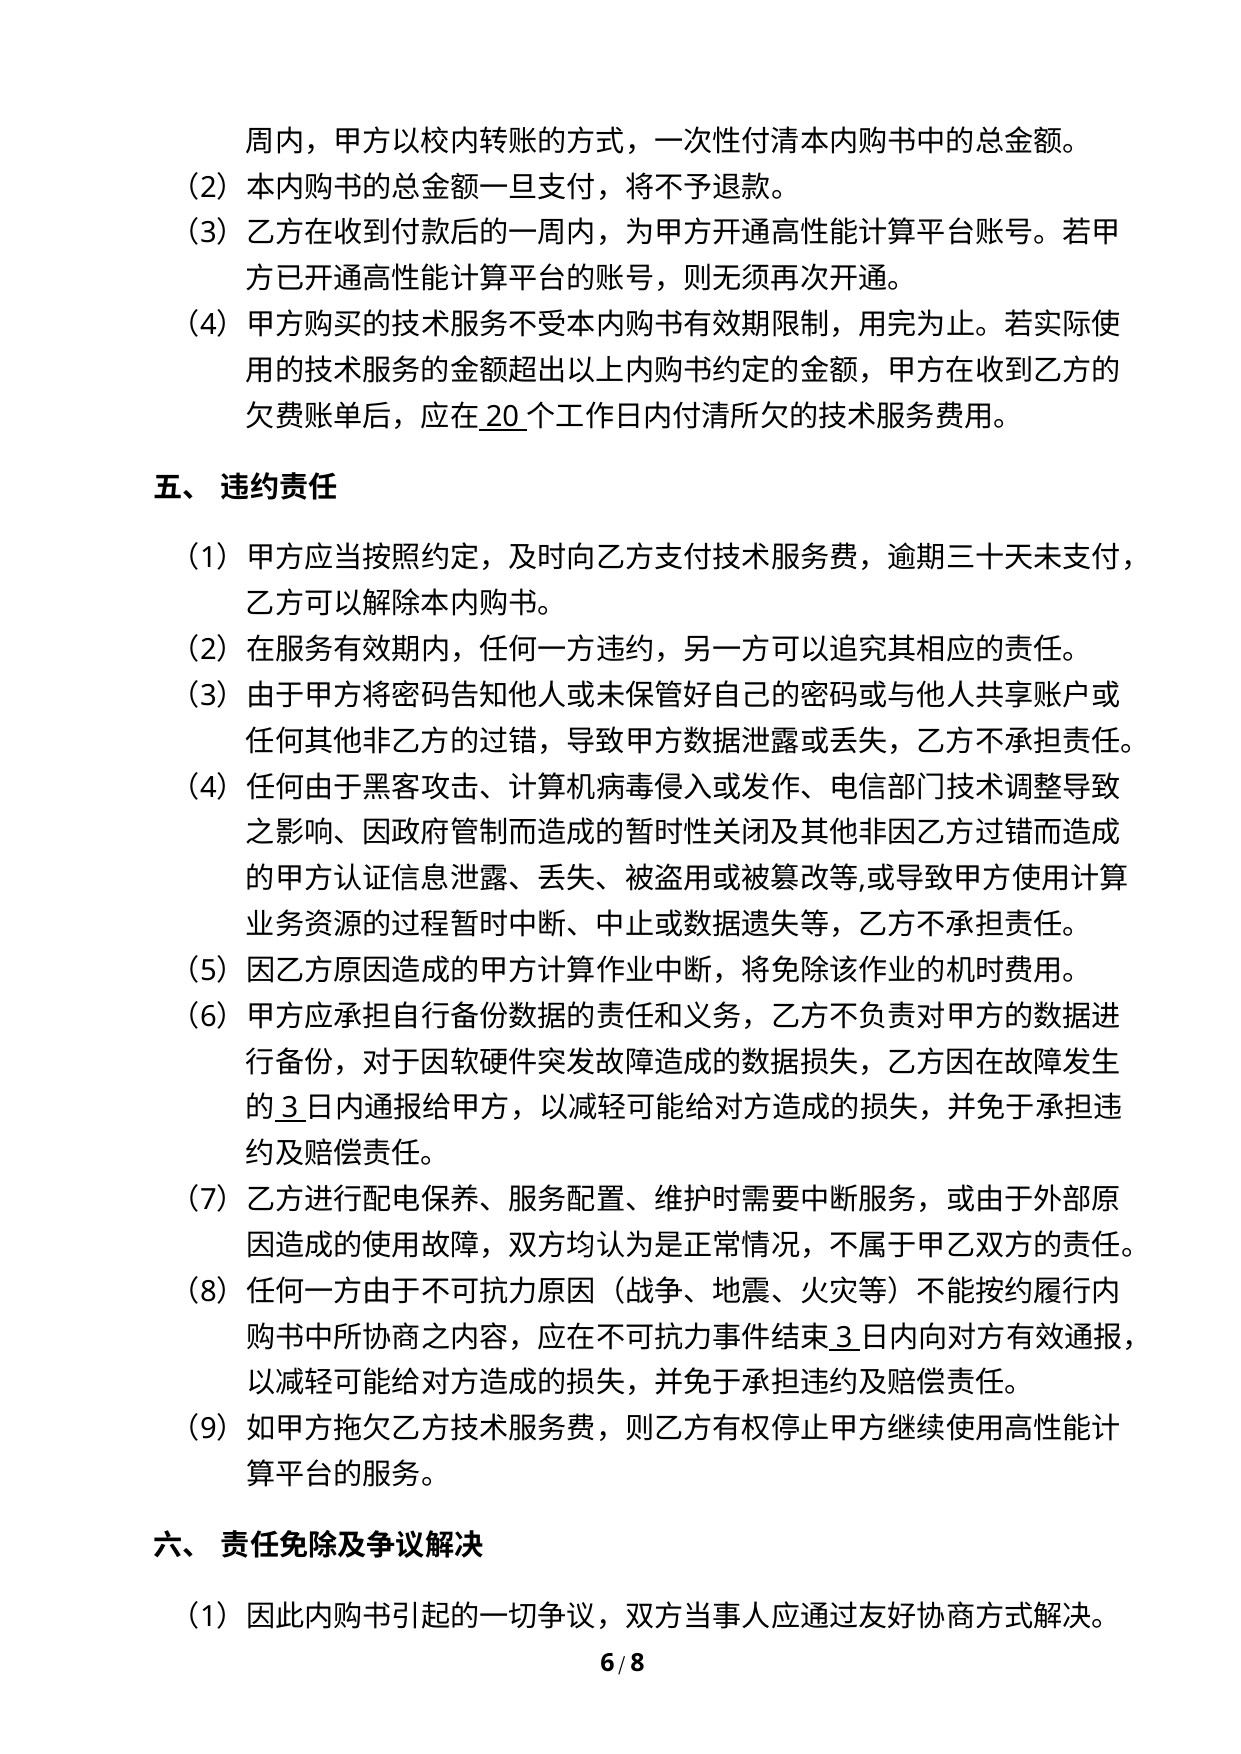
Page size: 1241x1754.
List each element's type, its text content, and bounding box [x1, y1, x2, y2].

list 因乙方原因造成的甲方计算作业中断，将免除该作业的机时费用。 [171, 944, 1146, 989]
list 乙方在收到付款后的一周内，为甲方开通高性能计算平台账号。若甲方已开通高性能计算平台的账号，则无须再次开通。 [171, 206, 1146, 298]
list 甲方应承担自行备份数据的责任和义务，乙方不负责对甲方的数据进行备份，对于因软硬件突发故障造成的数据损失，乙方因在故障发生的 3 日内通报给甲方，以减轻可能给对方造成的损失，并免于承担违约及赔偿责任。 [171, 989, 1146, 1173]
list 由于甲方将密码告知他人或未保管好自己的密码或与他人共享账户或任何其他非乙方的过错，导致甲方数据泄露或丢失，乙方不承担责任。 [171, 669, 1146, 760]
list 甲方应当按照约定，及时向乙方支付技术服务费，逾期三十天未支付，乙方可以解除本内购书。 [171, 531, 1146, 623]
list 如甲方拖欠乙方技术服务费，则乙方有权停止甲方继续使用高性能计算平台的服务。 [171, 1402, 1146, 1494]
list 因此内购书引起的一切争议，双方当事人应通过友好协商方式解决。 [171, 1589, 1146, 1635]
list 本内购书的总金额一旦支付，将不予退款。 [171, 160, 1146, 206]
list 责任免除及争议解决 [94, 1519, 1146, 1564]
list 违约责任 [94, 460, 1146, 506]
list 在服务有效期内，任何一方违约，另一方可以追究其相应的责任。 [171, 623, 1146, 669]
list 任何由于黑客攻击、计算机病毒侵入或发作、电信部门技术调整导致之影响、因政府管制而造成的暂时性关闭及其他非因乙方过错而造成的甲方认证信息泄露、丢失、被盗用或被篡改等,或导致甲方使用计算业务资源的过程暂时中断、中止或数据遗失等，乙方不承担责任。 [171, 760, 1146, 944]
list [171, 114, 1146, 160]
list 乙方进行配电保养、服务配置、维护时需要中断服务，或由于外部原因造成的使用故障，双方均认为是正常情况，不属于甲乙双方的责任。 [171, 1173, 1146, 1264]
list 甲方购买的技术服务不受本内购书有效期限制，用完为止。若实际使用的技术服务的金额超出以上内购书约定的金额，甲方在收到乙方的欠费账单后，应在 20 个工作日内付清所欠的技术服务费用。 [171, 298, 1146, 435]
list 任何一方由于不可抗力原因（战争、地震、火灾等）不能按约履行内购书中所协商之内容，应在不可抗力事件结束 3 日内向对方有效通报，以减轻可能给对方造成的损失，并免于承担违约及赔偿责任。 [171, 1264, 1146, 1402]
